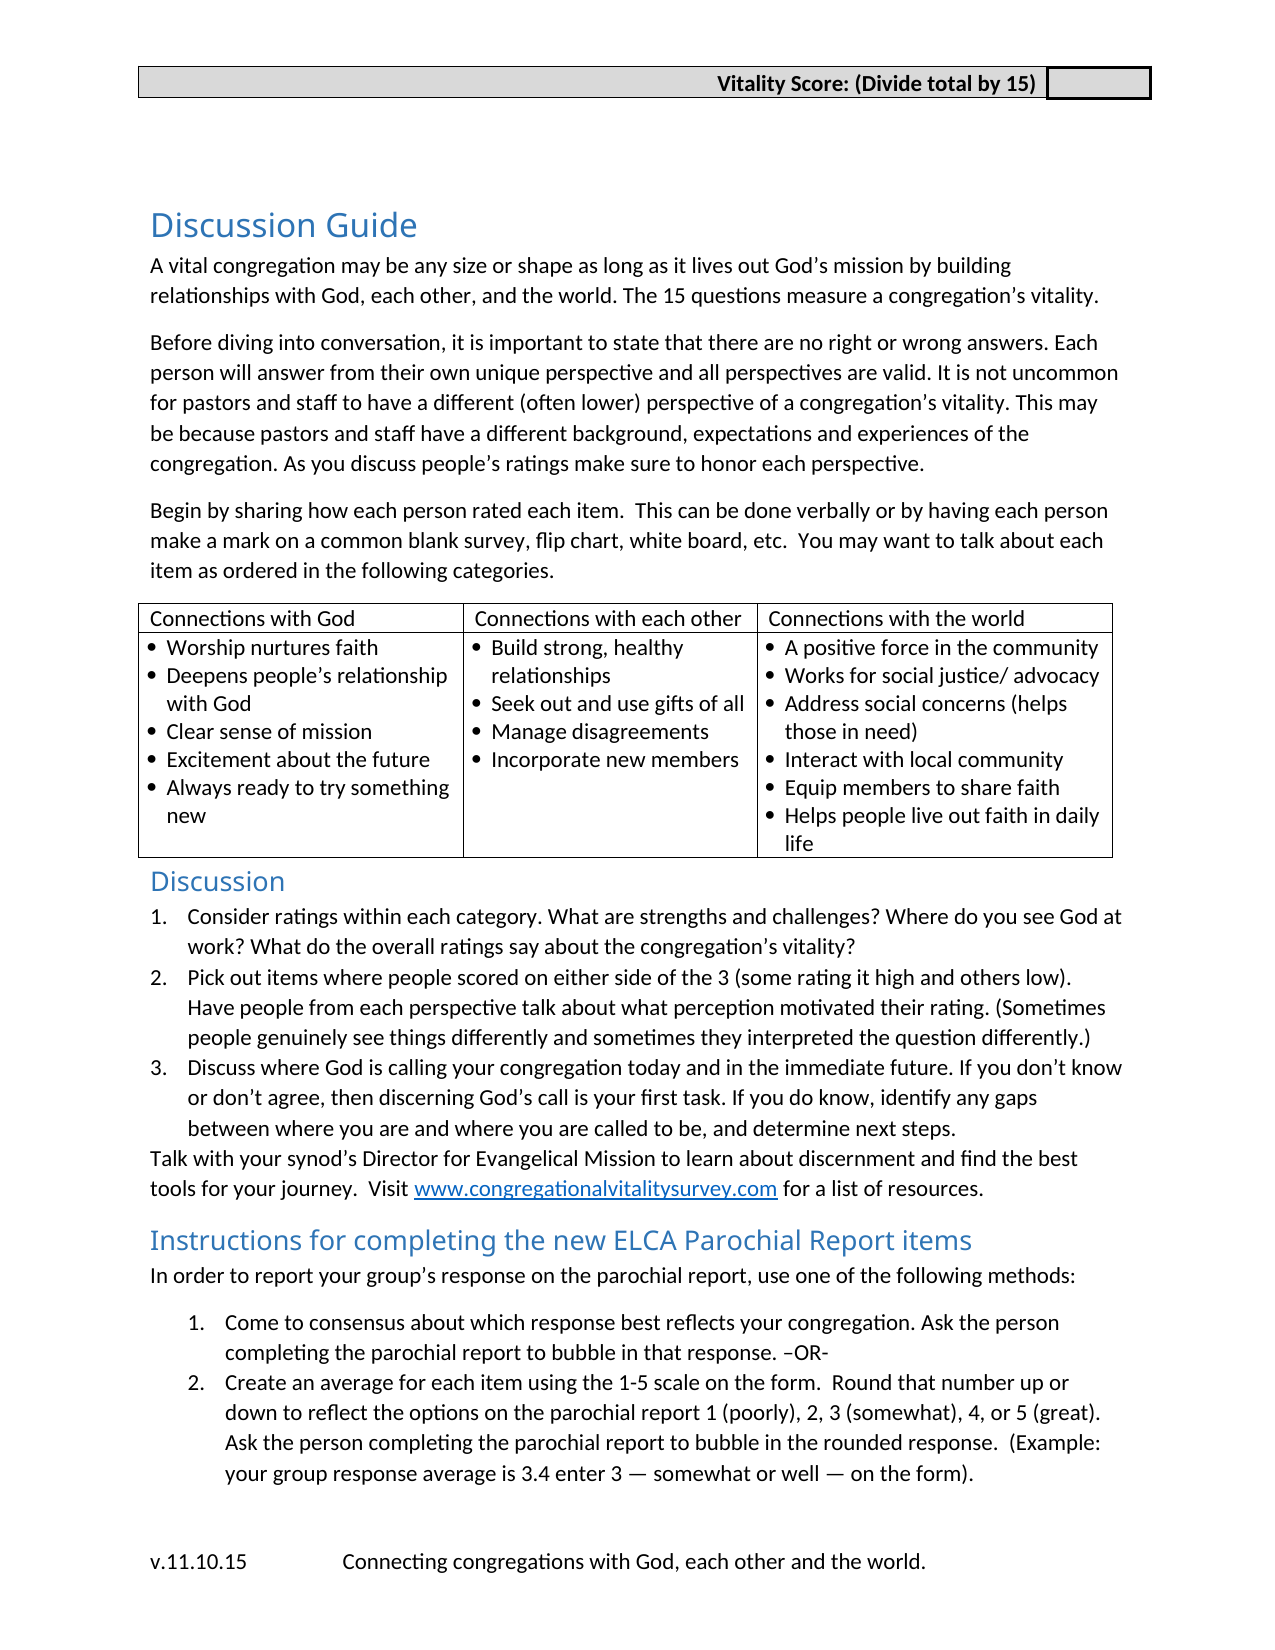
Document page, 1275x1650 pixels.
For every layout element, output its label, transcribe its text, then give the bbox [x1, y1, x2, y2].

table_header Connections with each other [464, 604, 757, 632]
list Pick out items where people scored on either side of the 3 (some rating it high and others low). Have people from each perspective talk about what perception motivated their rating. (Sometimes people genuinely see things differently and sometimes they interpreted the question differently.) [150, 963, 1125, 1051]
text In order to report your group’s response on the parochial report, use one of the following methods: [150, 1261, 1125, 1289]
subtitle Discussion Guide [150, 202, 1125, 247]
text Before diving into conversation, it is important to state that there are no right or wrong answers. Each person will answer from their own unique perspective and all perspectives are valid. It is not uncommon for pastors and staff to have a different (often lower) perspective of a congregation’s vitality. This may be because pastors and staff have a different background, expectations and experiences of the congregation. As you discuss people’s ratings make sure to honor each perspective. [150, 328, 1125, 477]
table_header Connections with God [139, 604, 463, 632]
table_header Connections with the world [758, 604, 1112, 632]
list Discuss where God is calling your congregation today and in the immediate future. If you don’t know or don’t agree, then discerning God’s call is your first task. If you do know, identify any gaps between where you are and where you are called to be, and determine next steps. [150, 1053, 1125, 1142]
list Talk with your synod’s Director for Evangelical Mission to learn about discernment and find the best tools for your journey. Visit www.congregationalvitalitysurvey.com for a list of resources. [150, 1144, 1125, 1202]
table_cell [139, 67, 1046, 97]
subtitle Discussion [150, 862, 1125, 899]
list Consider ratings within each category. What are strengths and challenges? Where do you see God at work? What do the overall ratings say about the congregation’s vitality? [150, 902, 1125, 961]
table_cell Worship nurtures faith Deepens people’s relationship with God Clear sense of mission Excitement about the future Always ready to try something new [139, 633, 463, 857]
list Create an average for each item using the 1-5 scale on the form. Round that number up or down to reflect the options on the parochial report 1 (poorly), 2, 3 (somewhat), 4, or 5 (great). Ask the person completing the parochial report to bubble in the rounded response. (Example: your group response average is 3.4 enter 3 — somewhat or well — on the form). [187, 1368, 1125, 1487]
subtitle Instructions for completing the new ELCA Parochial Report items [150, 1221, 1125, 1258]
list Come to consensus about which response best reflects your congregation. Ask the person completing the parochial report to bubble in that response. –OR- [187, 1308, 1125, 1366]
text A vital congregation may be any size or shape as long as it lives out God’s mission by building relationships with God, each other, and the world. The 15 questions measure a congregation’s vitality. [150, 251, 1125, 309]
table_cell Build strong, healthy relationships Seek out and use gifts of all Manage disagreements Incorporate new members [464, 633, 757, 857]
table_cell [1049, 69, 1149, 97]
table_cell A positive force in the community Works for social justice/ advocacy Address social concerns (helps those in need) Interact with local community Equip members to share faith Helps people live out faith in daily life [758, 633, 1112, 857]
text Begin by sharing how each person rated each item. This can be done verbally or by having each person make a mark on a common blank survey, flip chart, white board, etc. You may want to talk about each item as ordered in the following categories. [150, 496, 1125, 584]
